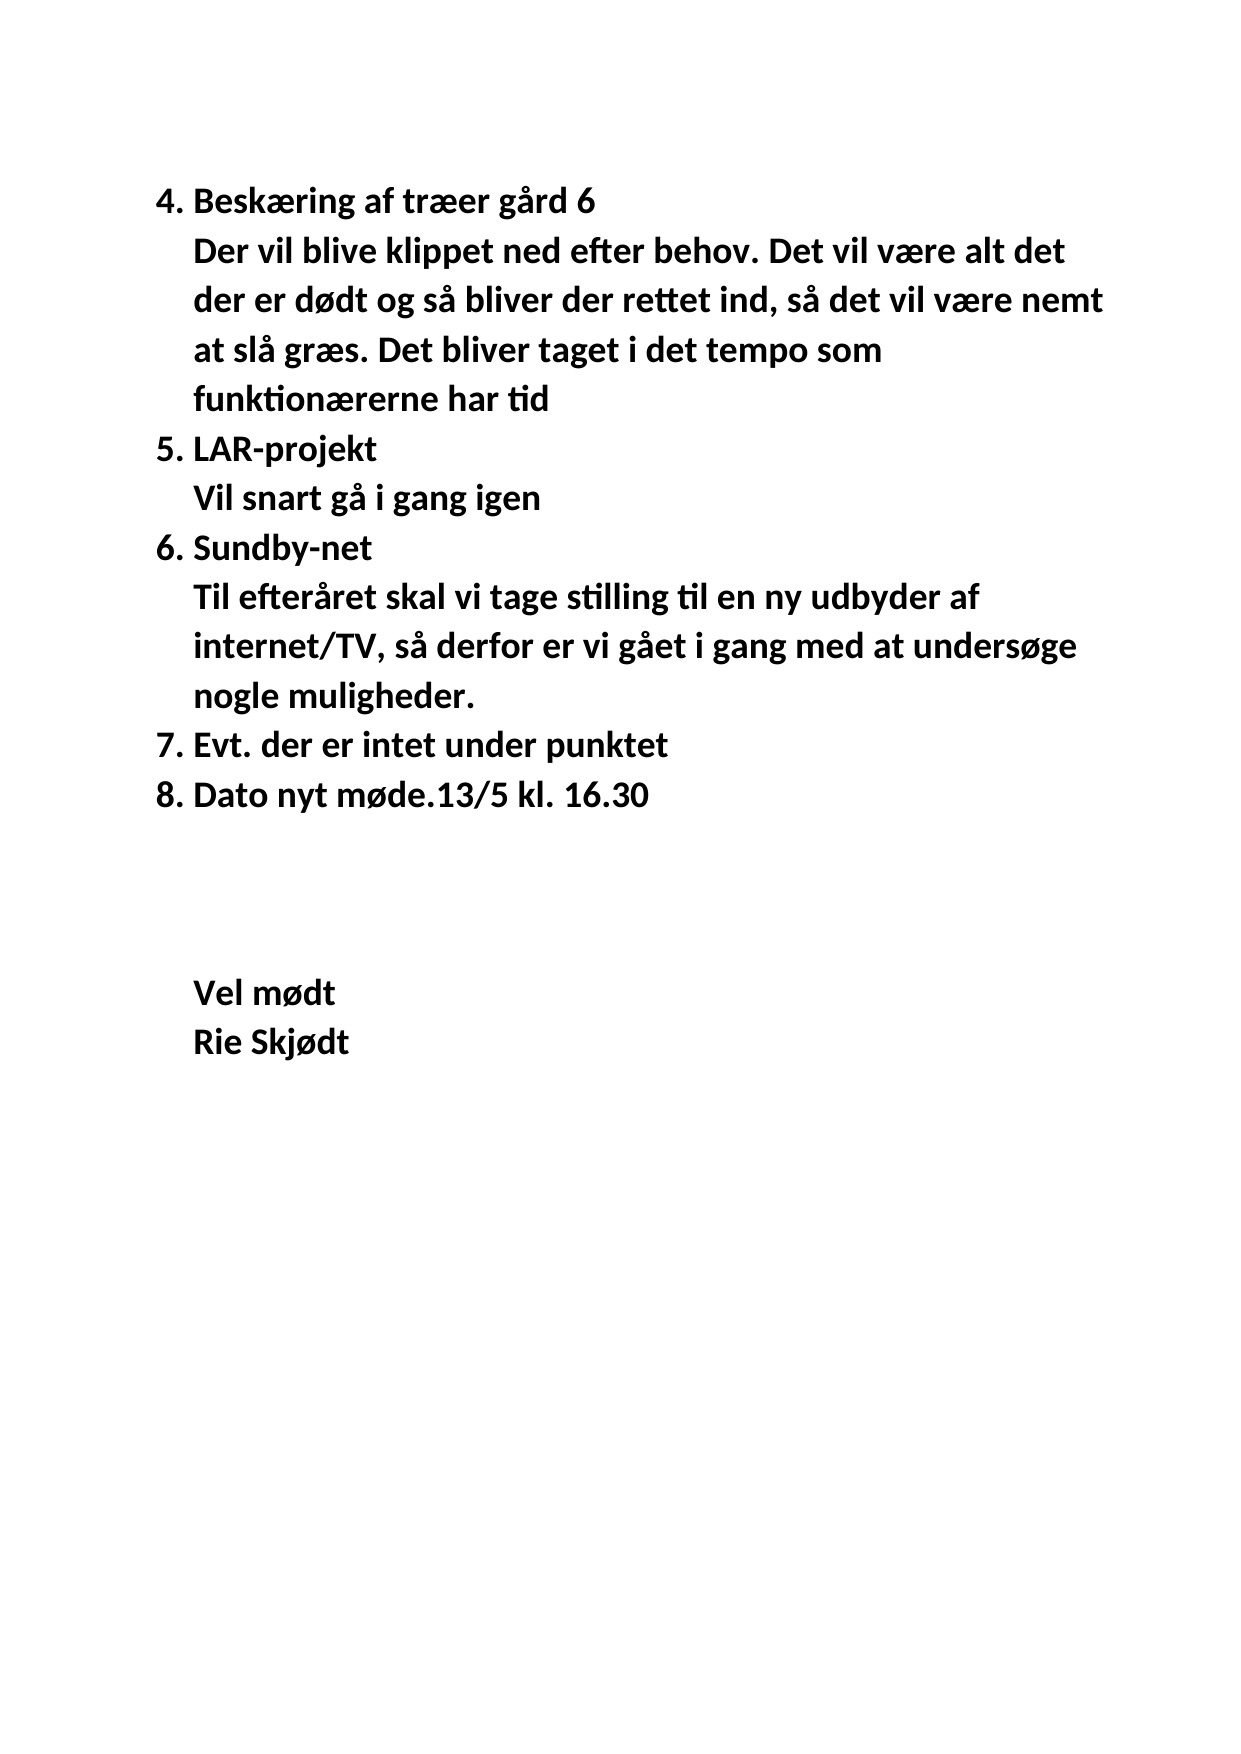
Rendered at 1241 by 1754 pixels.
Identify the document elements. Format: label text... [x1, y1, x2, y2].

list Evt. der er intet under punktet [156, 721, 1122, 767]
list Dato nyt møde.13/5 kl. 16.30 [156, 771, 1122, 817]
list Vel mødt [193, 969, 1122, 1015]
list Sundby-net Til efteråret skal vi tage stilling til en ny udbyder af internet/TV, så derfor er vi gået i gang med at undersøge nogle muligheder. [156, 523, 1122, 718]
list Beskæring af træer gård 6 Der vil blive klippet ned efter behov. Det vil være alt det der er dødt og så bliver der rettet ind, så det vil være nemt at slå græs. Det bliver taget i det tempo som funktionærerne har tid [156, 177, 1122, 421]
list LAR-projekt Vil snart gå i gang igen [156, 424, 1122, 520]
list Rie Skjødt [193, 1018, 1122, 1064]
